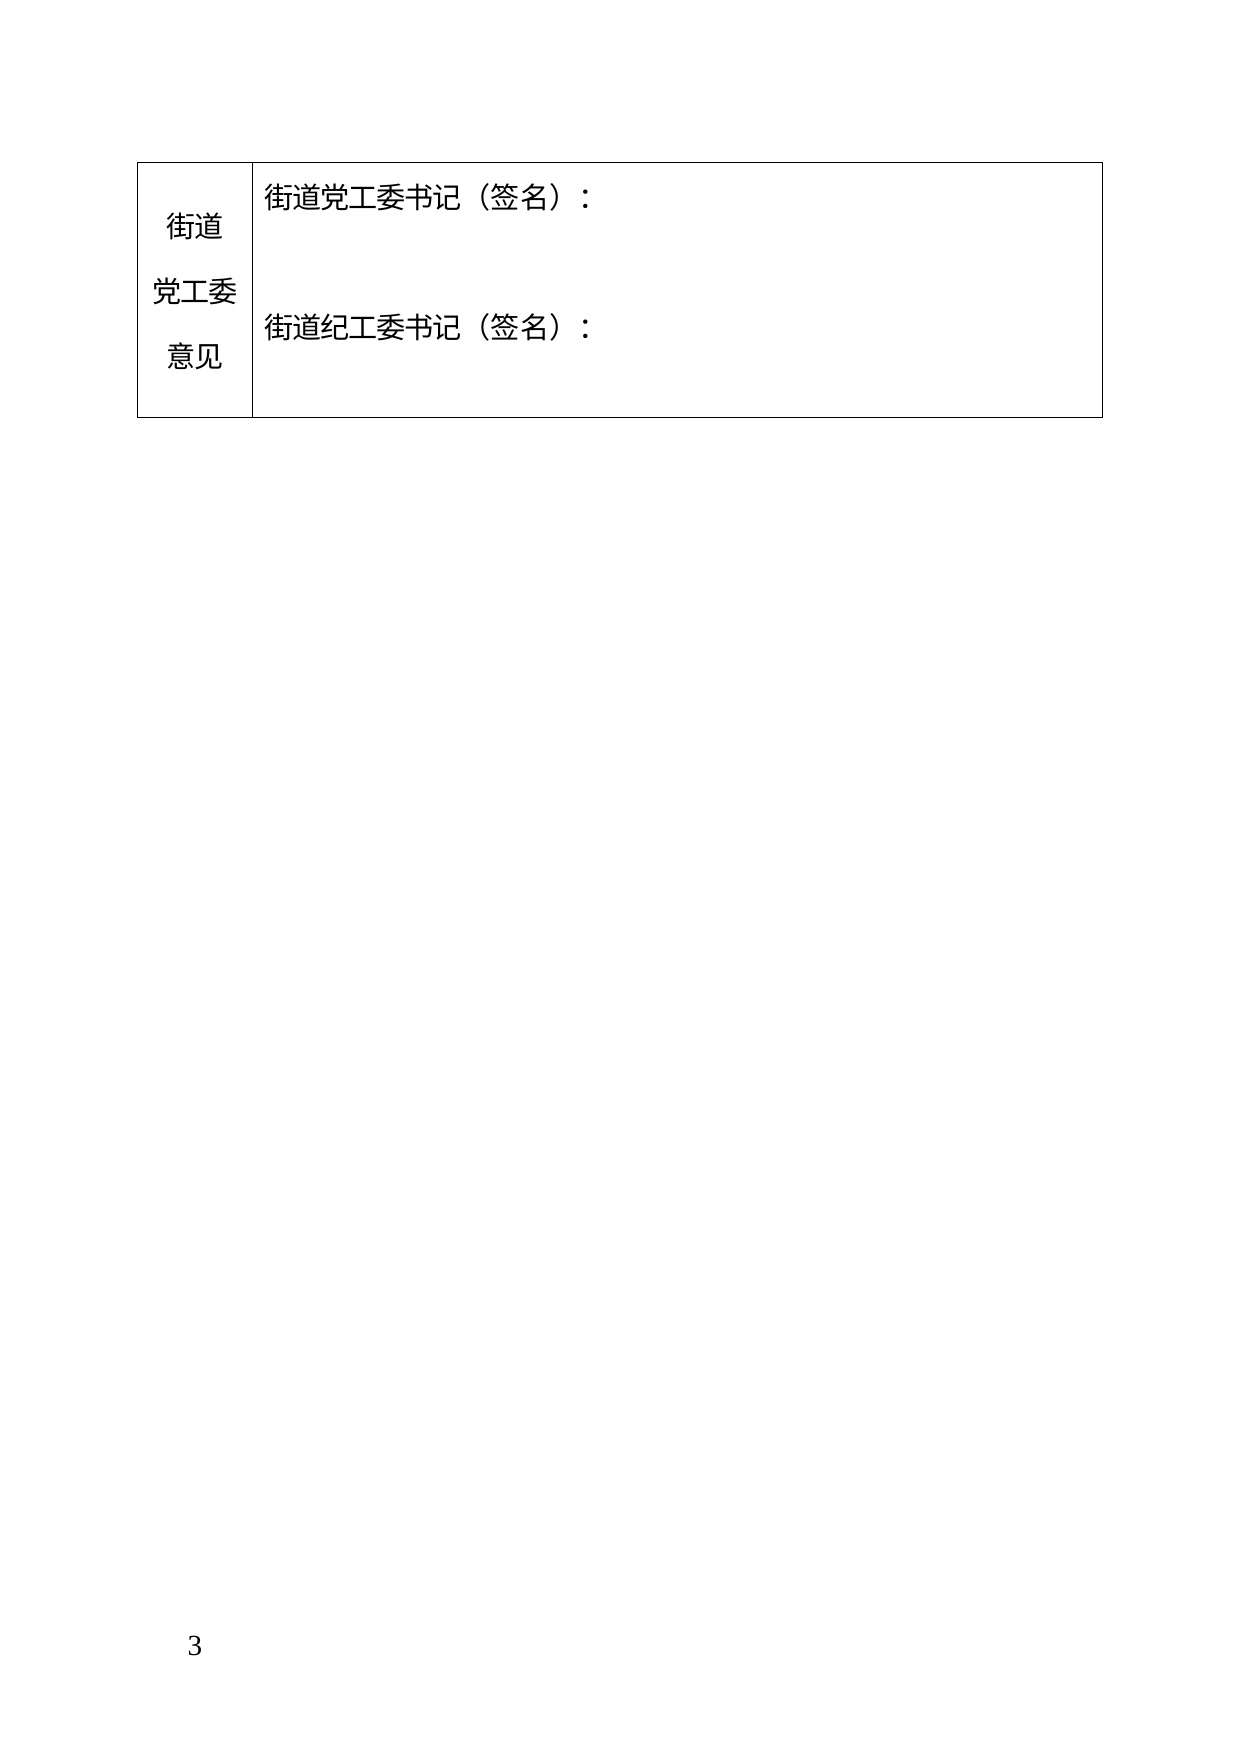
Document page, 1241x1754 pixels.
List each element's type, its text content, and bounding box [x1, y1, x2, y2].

table_cell 街道党工委书记（签名）： 街道纪工委书记（签名）： 街道党工委（盖章）： [253, 163, 1102, 417]
table_cell 街道 党工委 意见 [138, 163, 252, 417]
